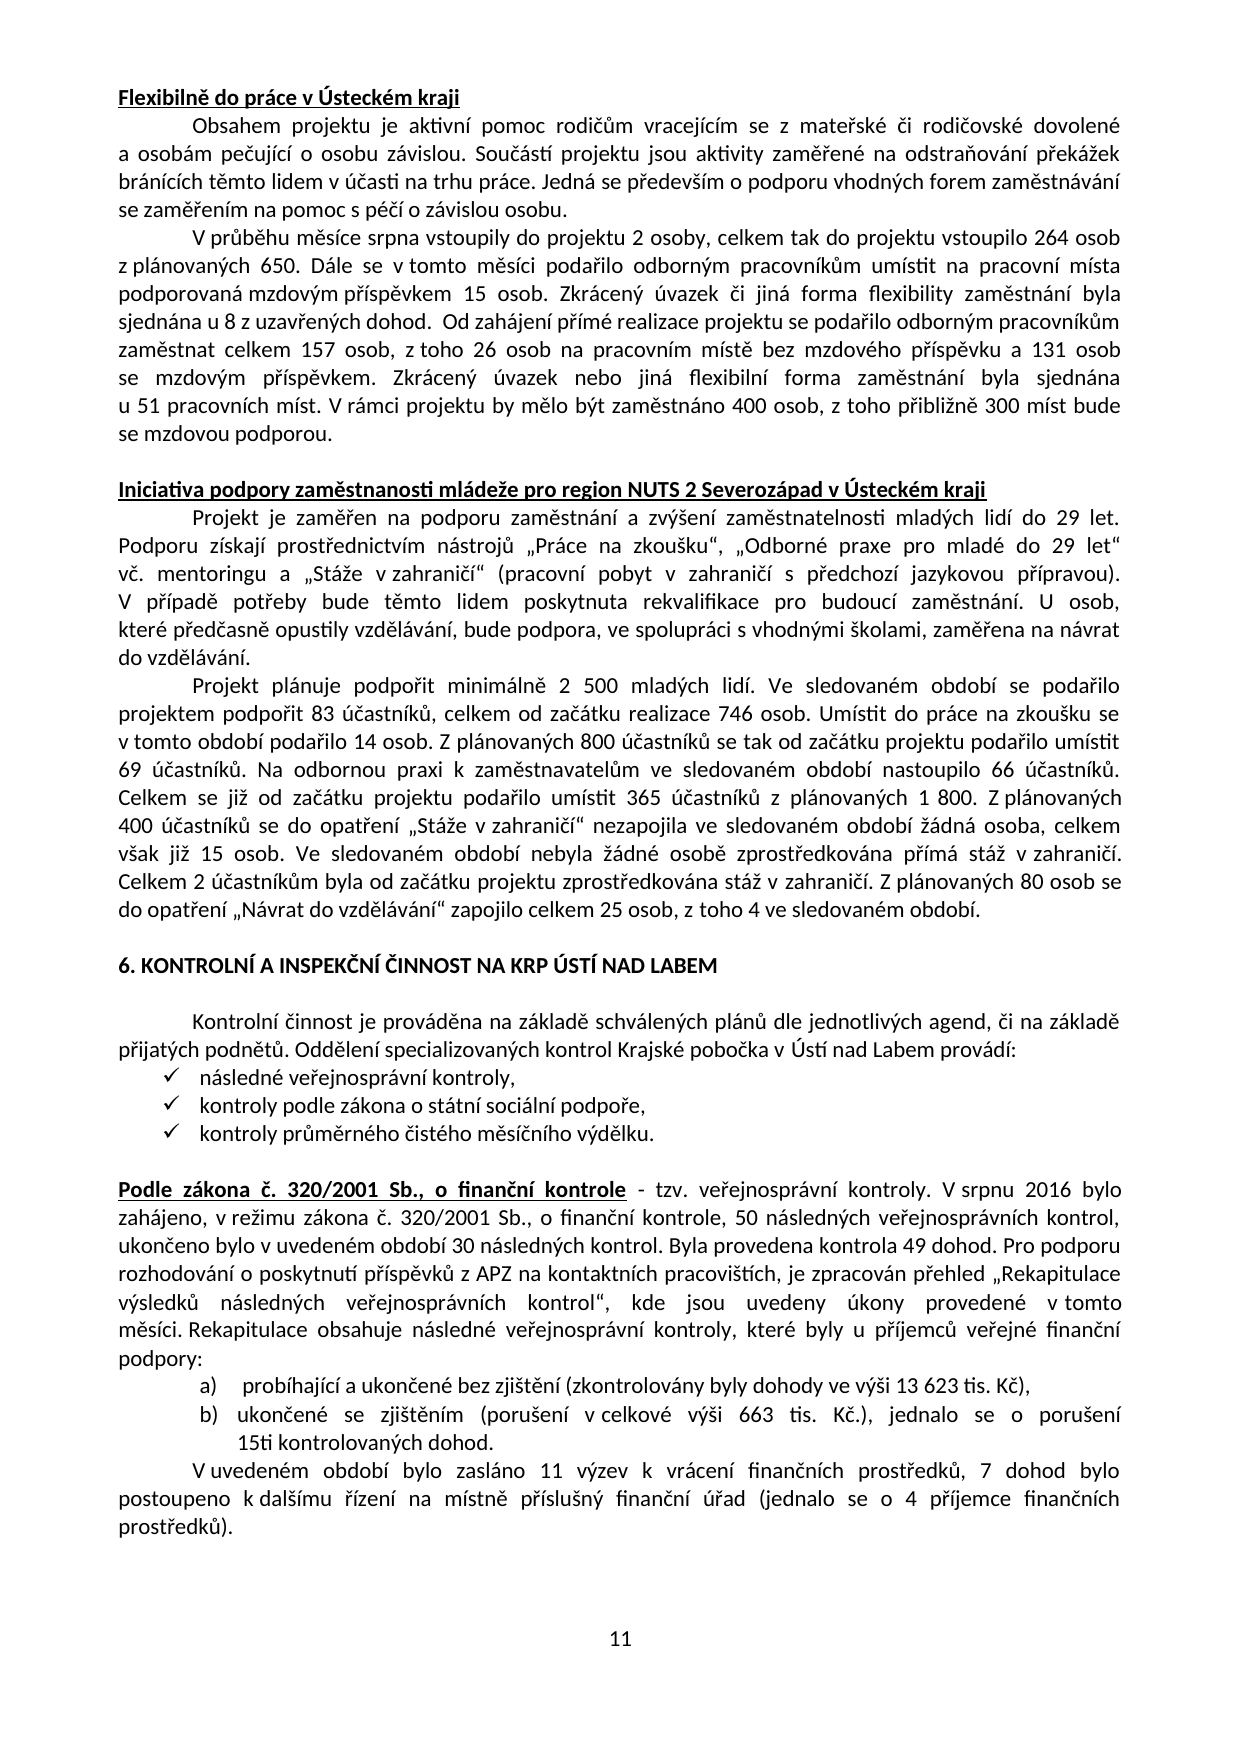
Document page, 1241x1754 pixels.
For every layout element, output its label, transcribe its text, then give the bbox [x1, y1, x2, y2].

list následné veřejnosprávní kontroly, [162, 1063, 1122, 1091]
text V uvedeném období bylo zasláno 11 výzev k vrácení finančních prostředků, 7 dohod bylo postoupeno k dalšímu řízení na místně příslušný finanční úřad (jednalo se o 4 příjemce finančních prostředků). [118, 1456, 1122, 1540]
text V průběhu měsíce srpna vstoupily do projektu 2 osoby, celkem tak do projektu vstoupilo 264 osob z plánovaných 650. Dále se v tomto měsíci podařilo odborným pracovníkům umístit na pracovní místa podporovaná mzdovým příspěvkem 15 osob. Zkrácený úvazek či jiná forma flexibility zaměstnání byla sjednána u 8 z uzavřených dohod. Od zahájení přímé realizace projektu se podařilo odborným pracovníkům zaměstnat celkem 157 osob, z toho 26 osob na pracovním místě bez mzdového příspěvku a 131 osob se mzdovým příspěvkem. Zkrácený úvazek nebo jiná flexibilní forma zaměstnání byla sjednána u 51 pracovních míst. V rámci projektu by mělo být zaměstnáno 400 osob, z toho přibližně 300 míst bude se mzdovou podporou. [118, 223, 1122, 447]
list ukončené se zjištěním (porušení v celkové výši 663 tis. Kč.), jednalo se o porušení 15ti kontrolovaných dohod. [199, 1400, 1122, 1456]
text Iniciativa podpory zaměstnanosti mládeže pro region NUTS 2 Severozápad v Ústeckém kraji [118, 475, 1122, 503]
list probíhající a ukončené bez zjištění (zkontrolovány byly dohody ve výši 13 623 tis. Kč), [199, 1372, 1122, 1400]
list kontroly podle zákona o státní sociální podpoře, [162, 1091, 1122, 1119]
text Obsahem projektu je aktivní pomoc rodičům vracejícím se z mateřské či rodičovské dovolené a osobám pečující o osobu závislou. Součástí projektu jsou aktivity zaměřené na odstraňování překážek bránících těmto lidem v účasti na trhu práce. Jedná se především o podporu vhodných forem zaměstnávání se zaměřením na pomoc s péčí o závislou osobu. [118, 111, 1122, 223]
text Projekt je zaměřen na podporu zaměstnání a zvýšení zaměstnatelnosti mladých lidí do 29 let. Podporu získají prostřednictvím nástrojů „Práce na zkoušku“, „Odborné praxe pro mladé do 29 let“ vč. mentoringu a „Stáže v zahraničí“ (pracovní pobyt v zahraničí s předchozí jazykovou přípravou). V případě potřeby bude těmto lidem poskytnuta rekvalifikace pro budoucí zaměstnání. U osob, které předčasně opustily vzdělávání, bude podpora, ve spolupráci s vhodnými školami, zaměřena na návrat do vzdělávání. [118, 503, 1122, 671]
text Podle zákona č. 320/2001 Sb., o finanční kontrole - tzv. veřejnosprávní kontroly. V srpnu 2016 bylo zahájeno, v režimu zákona č. 320/2001 Sb., o finanční kontrole, 50 následných veřejnosprávních kontrol, ukončeno bylo v uvedeném období 30 následných kontrol. Byla provedena kontrola 49 dohod. Pro podporu rozhodování o poskytnutí příspěvků z APZ na kontaktních pracovištích, je zpracován přehled „Rekapitulace výsledků následných veřejnosprávních kontrol“, kde jsou uvedeny úkony provedené v tomto měsíci. Rekapitulace obsahuje následné veřejnosprávní kontroly, které byly u příjemců veřejné finanční podpory: [118, 1176, 1122, 1372]
subtitle 6. Kontrolní a inspekční činnost NA KRP ÚSTÍ NAD lABEM [118, 951, 1122, 979]
list kontroly průměrného čistého měsíčního výdělku. [162, 1119, 1122, 1147]
text Flexibilně do práce v Ústeckém kraji [118, 83, 1122, 111]
text Kontrolní činnost je prováděna na základě schválených plánů dle jednotlivých agend, či na základě přijatých podnětů. Oddělení specializovaných kontrol Krajské pobočka v Ústí nad Labem provádí: [118, 1007, 1122, 1063]
text Projekt plánuje podpořit minimálně 2 500 mladých lidí. Ve sledovaném období se podařilo projektem podpořit 83 účastníků, celkem od začátku realizace 746 osob. Umístit do práce na zkoušku se v tomto období podařilo 14 osob. Z plánovaných 800 účastníků se tak od začátku projektu podařilo umístit 69 účastníků. Na odbornou praxi k zaměstnavatelům ve sledovaném období nastoupilo 66 účastníků. Celkem se již od začátku projektu podařilo umístit 365 účastníků z plánovaných 1 800. Z plánovaných 400 účastníků se do opatření „Stáže v zahraničí“ nezapojila ve sledovaném období žádná osoba, celkem však již 15 osob. Ve sledovaném období nebyla žádné osobě zprostředkována přímá stáž v zahraničí. Celkem 2 účastníkům byla od začátku projektu zprostředkována stáž v zahraničí. Z plánovaných 80 osob se do opatření „Návrat do vzdělávání“ zapojilo celkem 25 osob, z toho 4 ve sledovaném období. [118, 671, 1122, 923]
